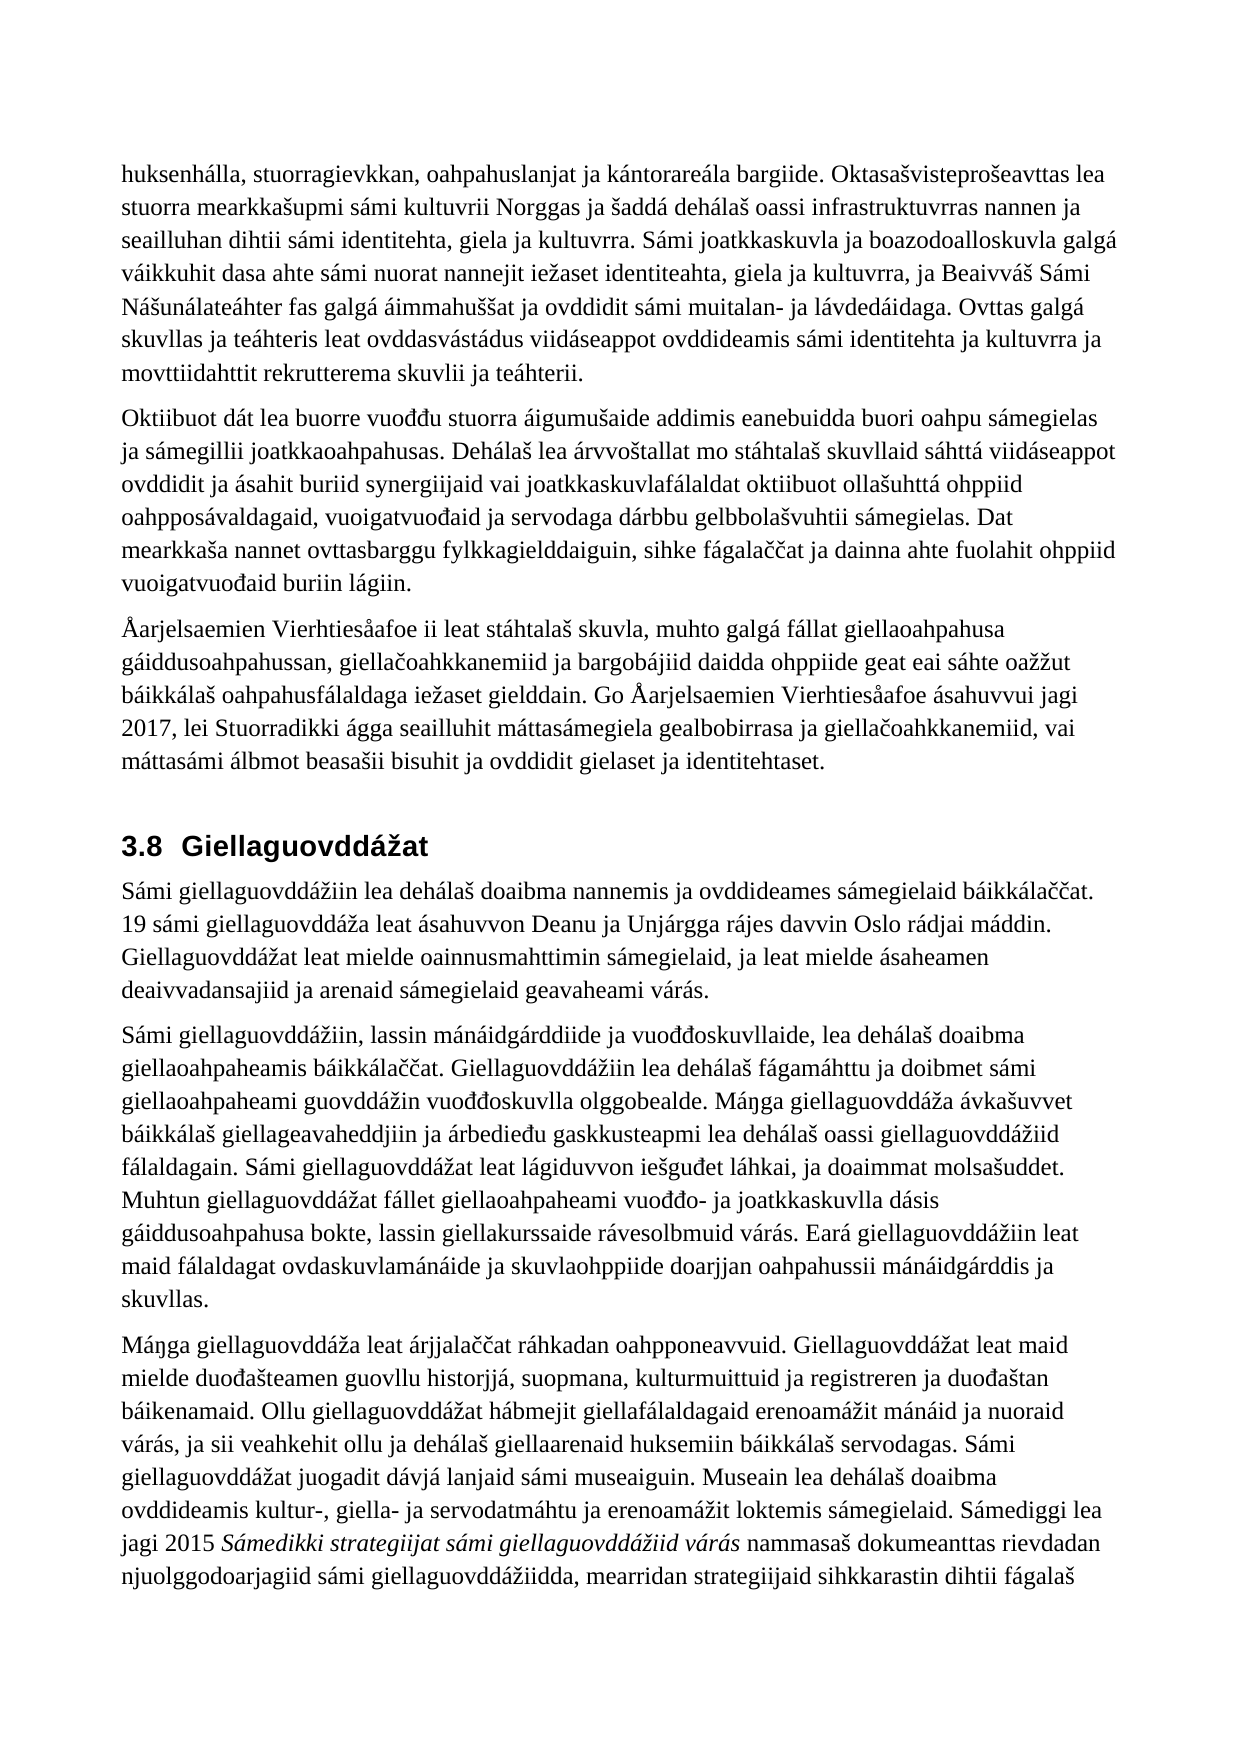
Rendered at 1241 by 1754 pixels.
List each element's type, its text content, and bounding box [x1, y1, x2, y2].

text Sámi giellaguovddážiin, lassin mánáidgárddiide ja vuođđoskuvllaide, lea dehálaš doaibma giellaoahpaheamis báikkálaččat. Giellaguovddážiin lea dehálaš fágamáhttu ja doibmet sámi giellaoahpaheami guovddážin vuođđoskuvlla olggobealde. Máŋga giellaguovddáža ávkašuvvet báikkálaš giellageavaheddjiin ja árbedieđu gaskkusteapmi lea dehálaš oassi giellaguovddážiid fálaldagain. Sámi giellaguovddážat leat lágiduvvon iešguđet láhkai, ja doaimmat molsašuddet. Muhtun giellaguovddážat fállet giellaoahpaheami vuođđo- ja joatkkaskuvlla dásis gáiddusoahpahusa bokte, lassin giellakurssaide rávesolbmuid várás. Eará giellaguovddážiin leat maid fálaldagat ovdaskuvlamánáide ja skuvlaohppiide doarjjan oahpahussii mánáidgárddis ja skuvllas. [121, 1020, 1119, 1313]
text Sámi giellaguovddážiin lea dehálaš doaibma nannemis ja ovddideames sámegielaid báikkálaččat. 19 sámi giellaguovddáža leat ásahuvvon Deanu ja Unjárgga rájes davvin Oslo rádjai máddin. Giellaguovddážat leat mielde oainnusmahttimin sámegielaid, ja leat mielde ásaheamen deaivvadansajiid ja arenaid sámegielaid geavaheami várás. [121, 876, 1119, 1003]
subtitle Giellaguovddážat [121, 829, 1119, 862]
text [121, 159, 1119, 386]
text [121, 1330, 1119, 1590]
text Oktiibuot dát lea buorre vuođđu stuorra áigumušaide addimis eanebuidda buori oahpu sámegielas ja sámegillii joatkkaoahpahusas. Dehálaš lea árvvoštallat mo stáhtalaš skuvllaid sáhttá viidáseappot ovddidit ja ásahit buriid synergiijaid vai joatkkaskuvlafálaldat oktiibuot ollašuhttá ohppiid oahpposávaldagaid, vuoigatvuođaid ja servodaga dárbbu gelbbolašvuhtii sámegielas. Dat mearkkaša nannet ovttasbarggu fylkkagielddaiguin, sihke fágalaččat ja dainna ahte fuolahit ohppiid vuoigatvuođaid buriin lágiin. [121, 403, 1119, 597]
text Åarjelsaemien Vierhtiesåafoe ii leat stáhtalaš skuvla, muhto galgá fállat giellaoahpahusa gáiddusoahpahussan, giellačoahkkanemiid ja bargobájiid daidda ohppiide geat eai sáhte oažžut báikkálaš oahpahusfálaldaga iežaset gielddain. Go Åarjelsaemien Vierhtiesåafoe ásahuvvui jagi 2017, lei Stuorradikki ágga seailluhit máttasámegiela gealbobirrasa ja giellačoahkkanemiid, vai máttasámi álbmot beasašii bisuhit ja ovddidit gielaset ja identitehtaset. [121, 614, 1119, 774]
